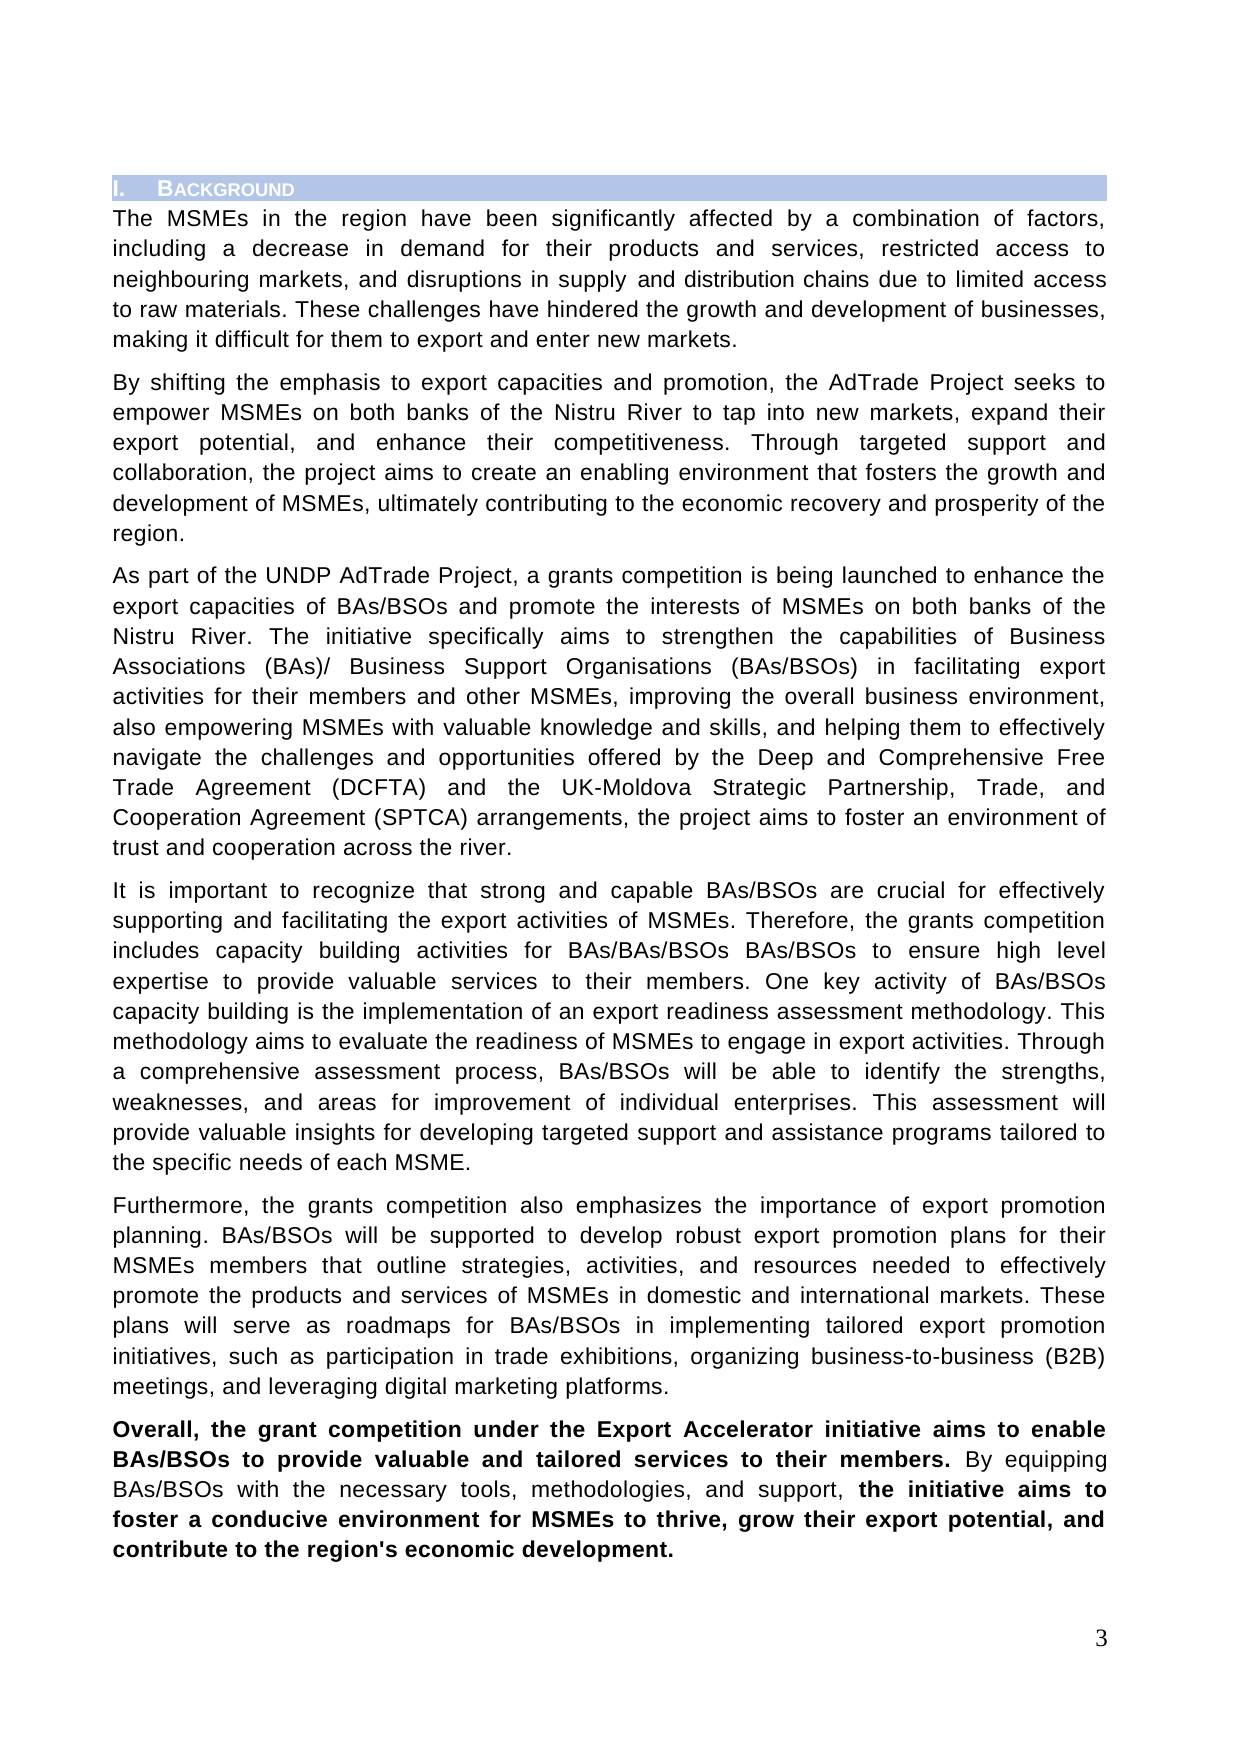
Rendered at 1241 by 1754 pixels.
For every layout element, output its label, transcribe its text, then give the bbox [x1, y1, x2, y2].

text It is important to recognize that strong and capable BAs/BSOs are crucial for effectively supporting and facilitating the export activities of MSMEs. Therefore, the grants competition includes capacity building activities for BAs/BAs/BSOs BAs/BSOs to ensure high level expertise to provide valuable services to their members. One key activity of BAs/BSOs capacity building is the implementation of an export readiness assessment methodology. This methodology aims to evaluate the readiness of MSMEs to engage in export activities. Through a comprehensive assessment process, BAs/BSOs will be able to identify the strengths, weaknesses, and areas for improvement of individual enterprises. This assessment will provide valuable insights for developing targeted support and assistance programs tailored to the specific needs of each MSME. [112, 877, 1107, 1175]
text As part of the UNDP AdTrade Project, a grants competition is being launched to enhance the export capacities of BAs/BSOs and promote the interests of MSMEs on both banks of the Nistru River. The initiative specifically aims to strengthen the capabilities of Business Associations (BAs)/ Business Support Organisations (BAs/BSOs) in facilitating export activities for their members and other MSMEs, improving the overall business environment, also empowering MSMEs with valuable knowledge and skills, and helping them to effectively navigate the challenges and opportunities offered by the Deep and Comprehensive Free Trade Agreement (DCFTA) and the UK-Moldova Strategic Partnership, Trade, and Cooperation Agreement (SPTCA) arrangements, the project aims to foster an environment of trust and cooperation across the river. [112, 562, 1107, 861]
text Overall, the grant competition under the Export Accelerator initiative aims to enable BAs/BSOs to provide valuable and tailored services to their members. By equipping BAs/BSOs with the necessary tools, methodologies, and support, the initiative aims to foster a conducive environment for MSMEs to thrive, grow their export potential, and contribute to the region's economic development. [112, 1416, 1107, 1563]
text Furthermore, the grants competition also emphasizes the importance of export promotion planning. BAs/BSOs will be supported to develop robust export promotion plans for their MSMEs members that outline strategies, activities, and resources needed to effectively promote the products and services of MSMEs in domestic and international markets. These plans will serve as roadmaps for BAs/BSOs in implementing tailored export promotion initiatives, such as participation in trade exhibitions, organizing business-to-business (B2B) meetings, and leveraging digital marketing platforms. [112, 1192, 1107, 1399]
subtitle Background [112, 175, 1107, 201]
text The MSMEs in the region have been significantly affected by a combination of factors, including a decrease in demand for their products and services, restricted access to neighbouring markets, and disruptions in supply and distribution chains due to limited access to raw materials. These challenges have hindered the growth and development of businesses, making it difficult for them to export and enter new markets. [112, 205, 1107, 352]
text By shifting the emphasis to export capacities and promotion, the AdTrade Project seeks to empower MSMEs on both banks of the Nistru River to tap into new markets, expand their export potential, and enhance their competitiveness. Through targeted support and collaboration, the project aims to create an enabling environment that fosters the growth and development of MSMEs, ultimately contributing to the economic recovery and prosperity of the region. [112, 369, 1107, 546]
